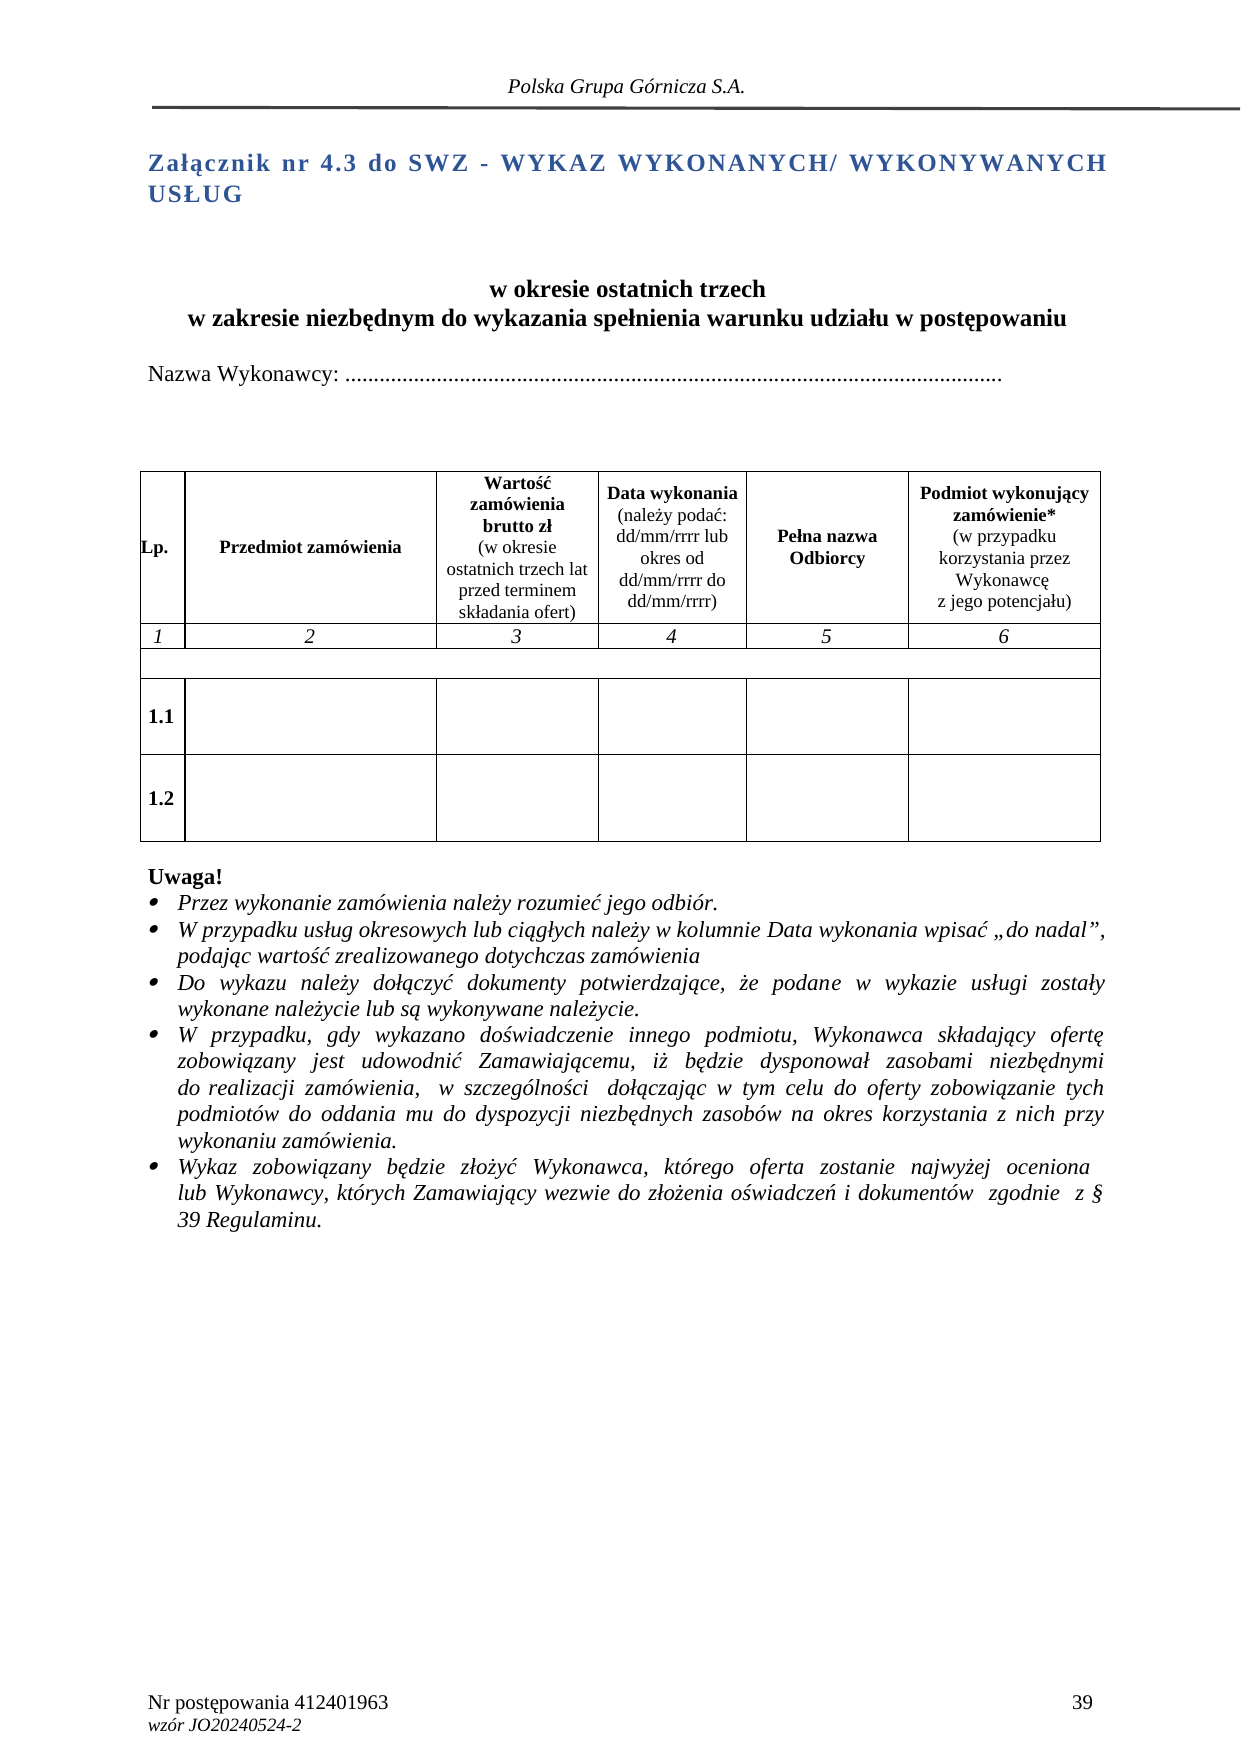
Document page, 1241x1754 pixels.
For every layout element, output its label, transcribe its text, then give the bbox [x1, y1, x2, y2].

list Wykaz zobowiązany będzie złożyć Wykonawca, którego oferta zostanie najwyżej oceniona lub Wykonawcy, których Zamawiający wezwie do złożenia oświadczeń i dokumentów zgodnie z § 39 Regulaminu. [148, 1153, 1107, 1232]
table_cell [437, 755, 598, 841]
table_cell [747, 679, 908, 754]
text Załącznik nr 4.3 do SWZ - WYKAZ WYKONANYCH/ WYKONYWANYCH USŁUG [148, 148, 1107, 207]
list Przez wykonanie zamówienia należy rozumieć jego odbiór. [148, 889, 1107, 916]
table_cell 1.1 [141, 679, 184, 754]
table_header Lp. [141, 472, 184, 622]
text Nazwa Wykonawcy: ................................................................................................................... [148, 360, 1107, 387]
table_cell [599, 755, 746, 841]
table_cell [909, 679, 1100, 754]
table_cell [437, 679, 598, 754]
text Uwaga! [148, 863, 1107, 889]
table_header Podmiot wykonujący zamówienie* (w przypadku korzystania przez Wykonawcę z jego potencjału) [909, 472, 1100, 622]
list Do wykazu należy dołączyć dokumenty potwierdzające, że podane w wykazie usługi zostały wykonane należycie lub są wykonywane należycie. [148, 968, 1107, 1021]
table_cell 1 [141, 624, 184, 648]
text w zakresie niezbędnym do wykazania spełnienia warunku udziału w postępowaniu [148, 303, 1107, 332]
table_header Pełna nazwa Odbiorcy [747, 472, 908, 622]
table_cell 4 [599, 624, 746, 648]
table_cell [909, 755, 1100, 841]
table_cell [186, 755, 436, 841]
table_cell 6 [909, 624, 1100, 648]
table_cell 5 [747, 624, 908, 648]
table_header Przedmiot zamówienia [186, 472, 436, 622]
table_header Data wykonania (należy podać: dd/mm/rrrr lub okres od dd/mm/rrrr do dd/mm/rrrr) [599, 472, 746, 622]
table_cell 2 [186, 624, 436, 648]
table_cell [186, 679, 436, 754]
table_cell [141, 649, 1100, 677]
table_cell 3 [437, 624, 598, 648]
list W przypadku, gdy wykazano doświadczenie innego podmiotu, Wykonawca składający ofertę zobowiązany jest udowodnić Zamawiającemu, iż będzie dysponował zasobami niezbędnymi do realizacji zamówienia, w szczególności dołączając w tym celu do oferty zobowiązanie tych podmiotów do oddania mu do dyspozycji niezbędnych zasobów na okres korzystania z nich przy wykonaniu zamówienia. [148, 1021, 1107, 1153]
table_cell [599, 679, 746, 754]
table_cell [747, 755, 908, 841]
list W przypadku usług okresowych lub ciągłych należy w kolumnie Data wykonania wpisać „do nadal”, podając wartość zrealizowanego dotychczas zamówienia [148, 916, 1107, 968]
table_header Wartość zamówienia brutto zł (w okresie ostatnich trzech lat przed terminem składania ofert) [437, 472, 598, 622]
table_cell 1.2 [141, 755, 184, 841]
text w okresie ostatnich trzech [148, 274, 1107, 303]
